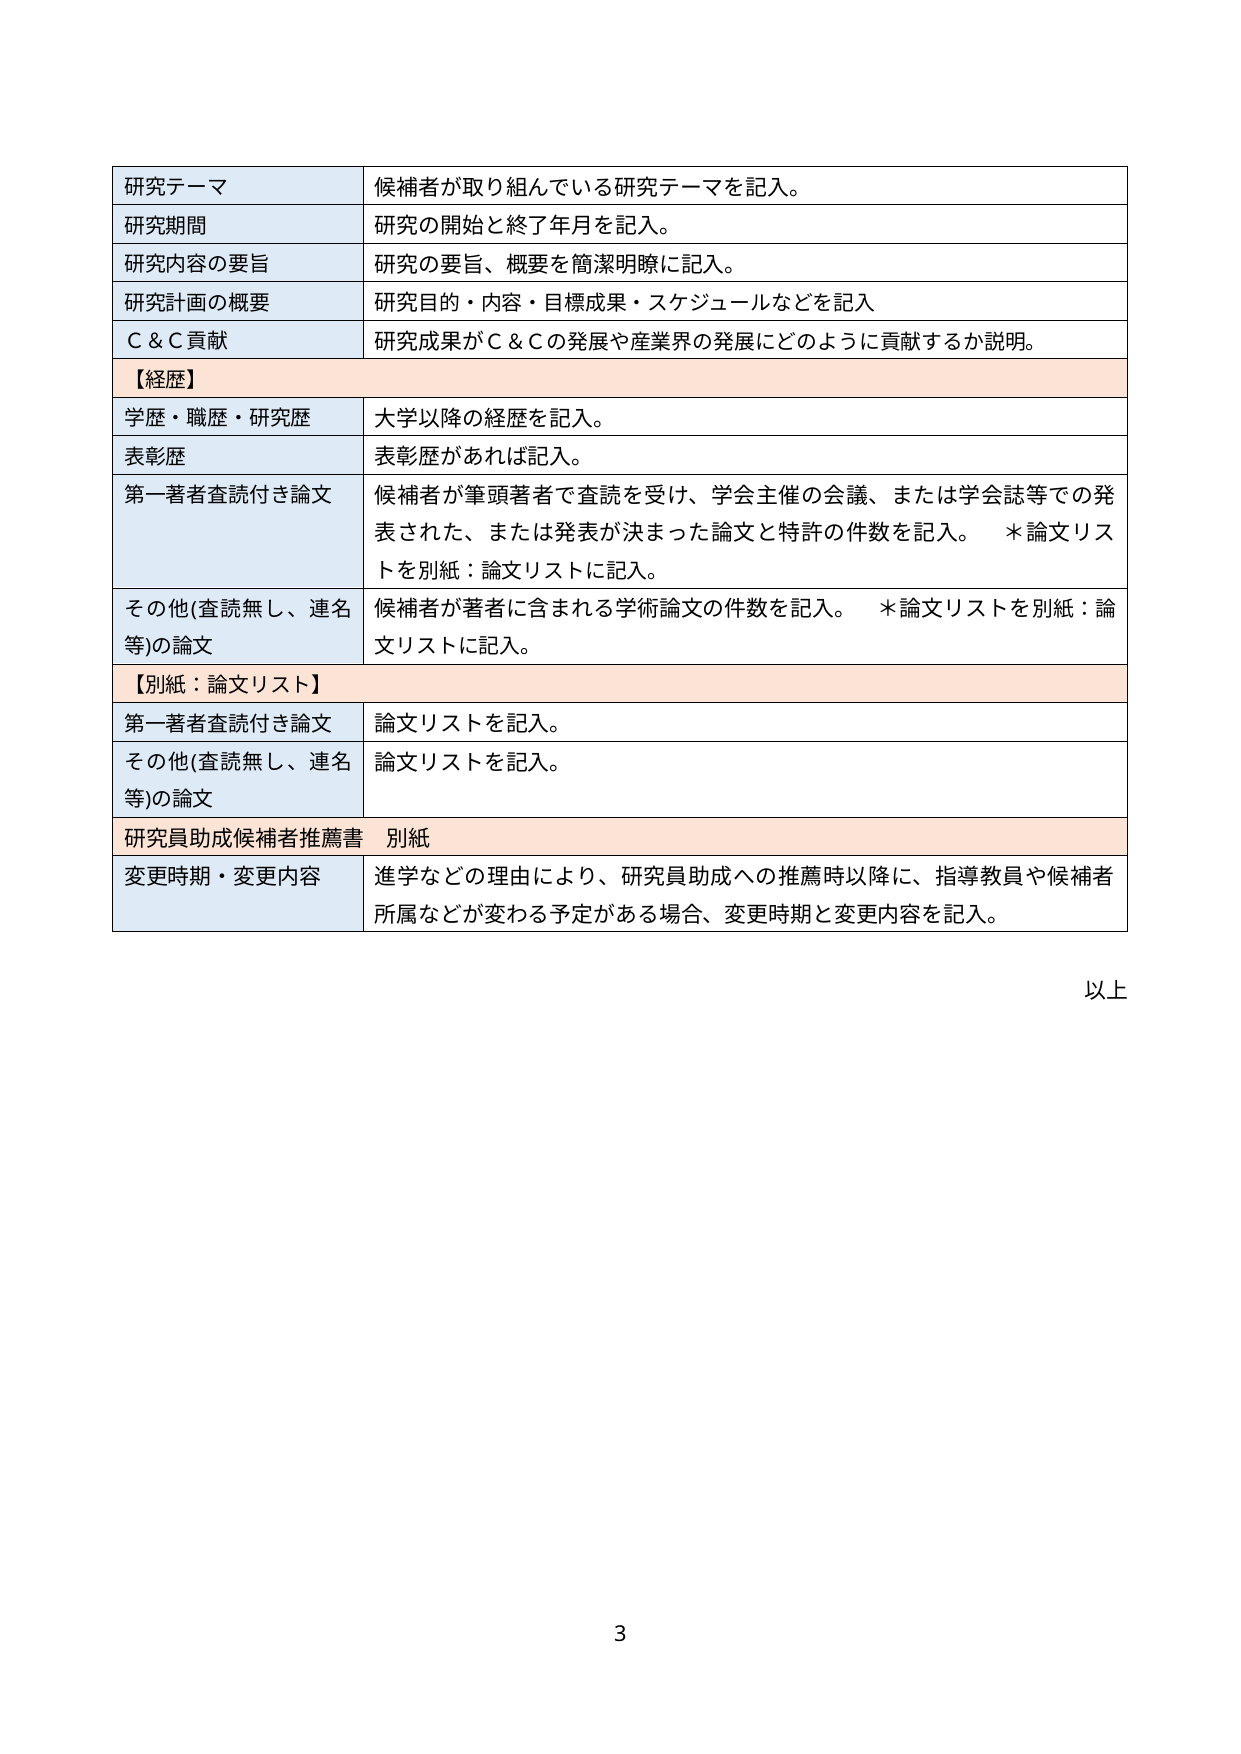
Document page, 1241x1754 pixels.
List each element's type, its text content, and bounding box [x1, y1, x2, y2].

table_cell Ｃ＆Ｃ貢献 [113, 321, 363, 358]
table_cell 研究計画の概要 [113, 282, 363, 320]
table_cell 第一著者査読付き論文 [113, 475, 363, 587]
table_cell 研究期間 [113, 205, 363, 243]
text 以上 [112, 970, 1128, 1007]
table_cell 研究テーマ [113, 167, 363, 204]
table_cell その他(査読無し、連名等)の論文 [113, 589, 363, 663]
table_cell 大学以降の経歴を記入。 [364, 398, 1127, 435]
table_cell 学歴・職歴・研究歴 [113, 398, 363, 435]
table_cell 研究目的・内容・目標成果・スケジュールなどを記入 [364, 282, 1127, 320]
table_cell 論文リストを記入。 [364, 703, 1127, 741]
table_cell 候補者が著者に含まれる学術論文の件数を記入。 ＊論文リストを別紙：論文リストに記入。 [364, 589, 1127, 663]
table_cell 研究内容の要旨 [113, 244, 363, 281]
table_cell 表彰歴 [113, 436, 363, 474]
table_cell 【別紙：論文リスト】 [113, 665, 1127, 702]
table_cell その他(査読無し、連名等)の論文 [113, 742, 363, 817]
table_cell 研究の要旨、概要を簡潔明瞭に記入。 [364, 244, 1127, 281]
table_cell 論文リストを記入。 [364, 742, 1127, 817]
table_cell 【経歴】 [113, 359, 1127, 397]
table_cell 候補者が筆頭著者で査読を受け、学会主催の会議、または学会誌等での発表された、または発表が決まった論文と特許の件数を記入。 ＊論文リストを別紙：論文リストに記入。 [364, 475, 1127, 587]
table_cell 第一著者査読付き論文 [113, 703, 363, 741]
table_cell 進学などの理由により、研究員助成への推薦時以降に、指導教員や候補者所属などが変わる予定がある場合、変更時期と変更内容を記入。 [364, 856, 1127, 931]
table_cell 表彰歴があれば記入。 [364, 436, 1127, 474]
table_cell 研究の開始と終了年月を記入。 [364, 205, 1127, 243]
table_cell 研究員助成候補者推薦書 別紙 [113, 818, 1127, 855]
table_cell 候補者が取り組んでいる研究テーマを記入。 [364, 167, 1127, 204]
table_cell 研究成果がＣ＆Ｃの発展や産業界の発展にどのように貢献するか説明。 [364, 321, 1127, 358]
table_cell 変更時期・変更内容 [113, 856, 363, 931]
